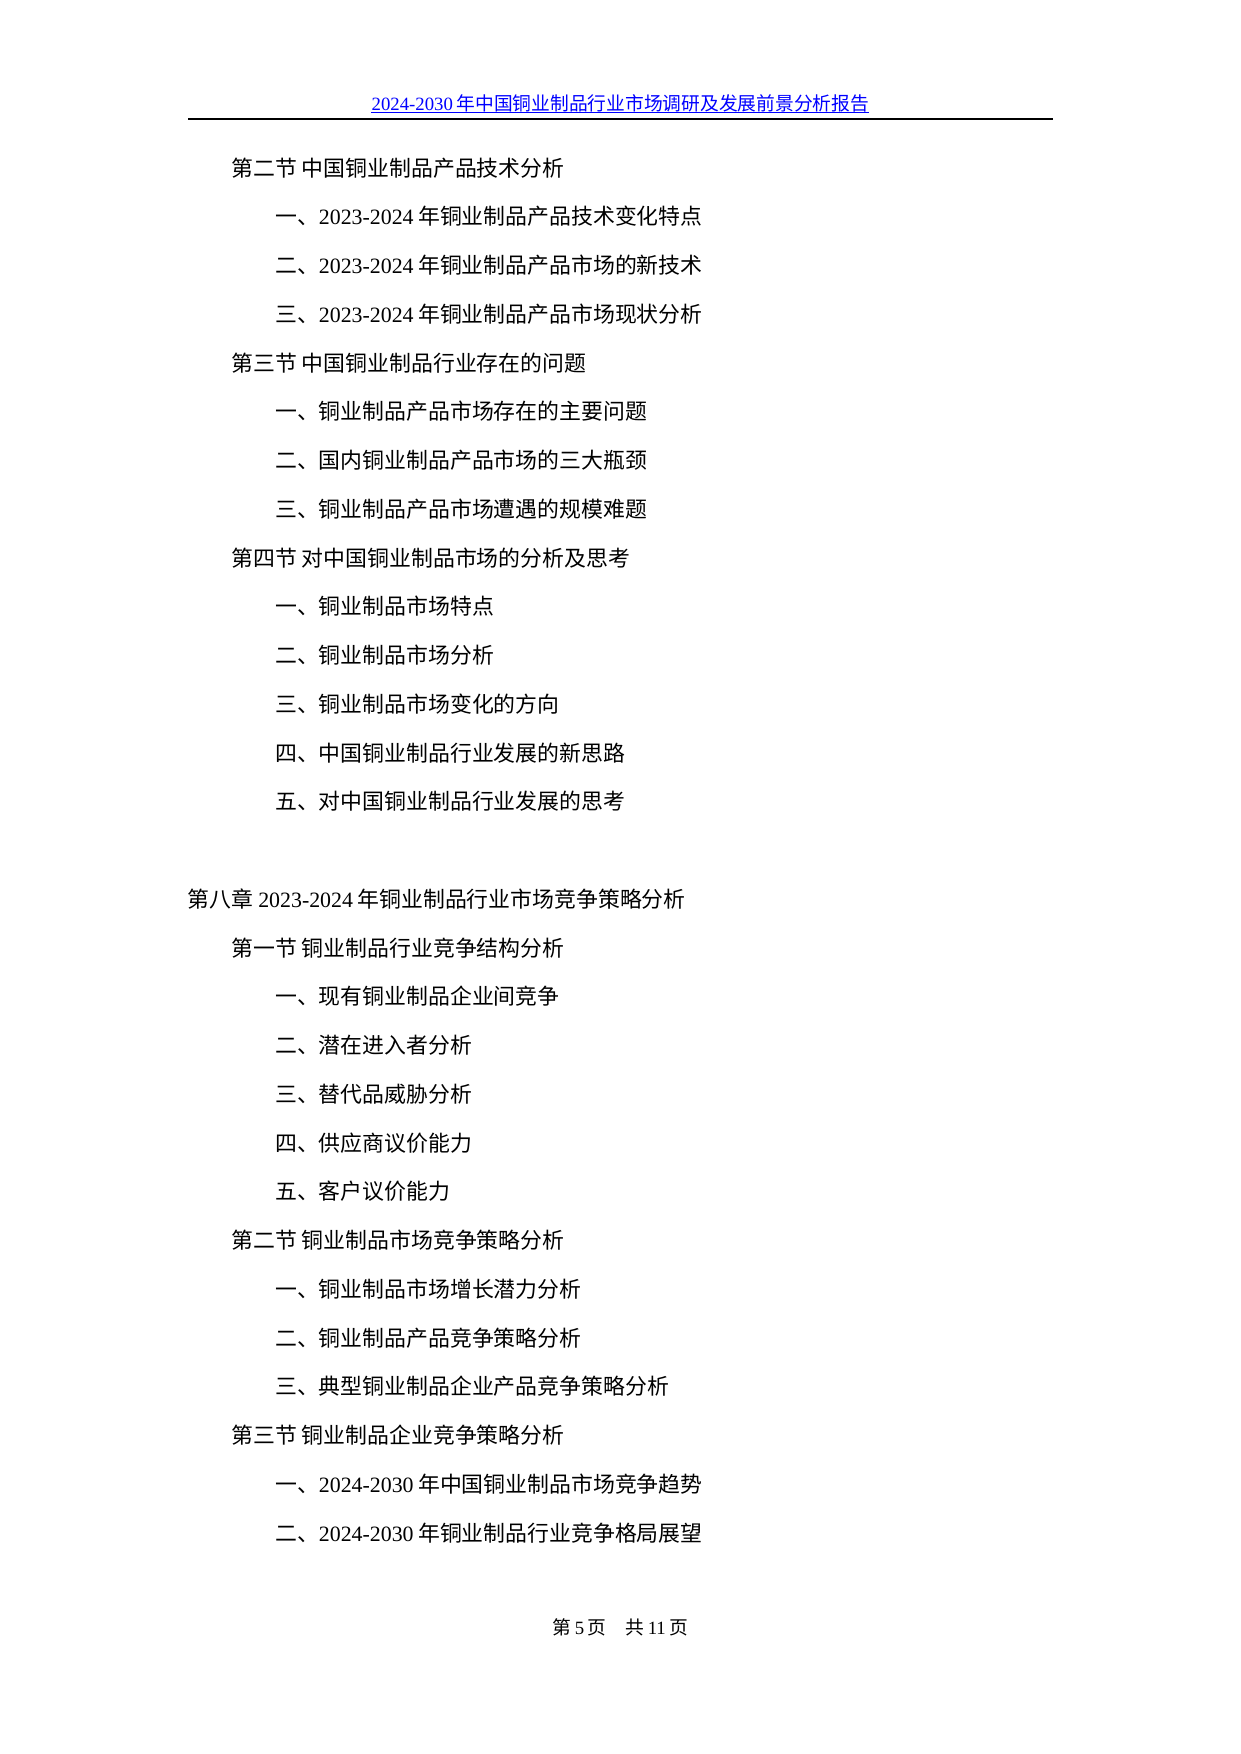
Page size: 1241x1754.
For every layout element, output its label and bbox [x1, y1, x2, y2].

text [187, 150, 1053, 1548]
